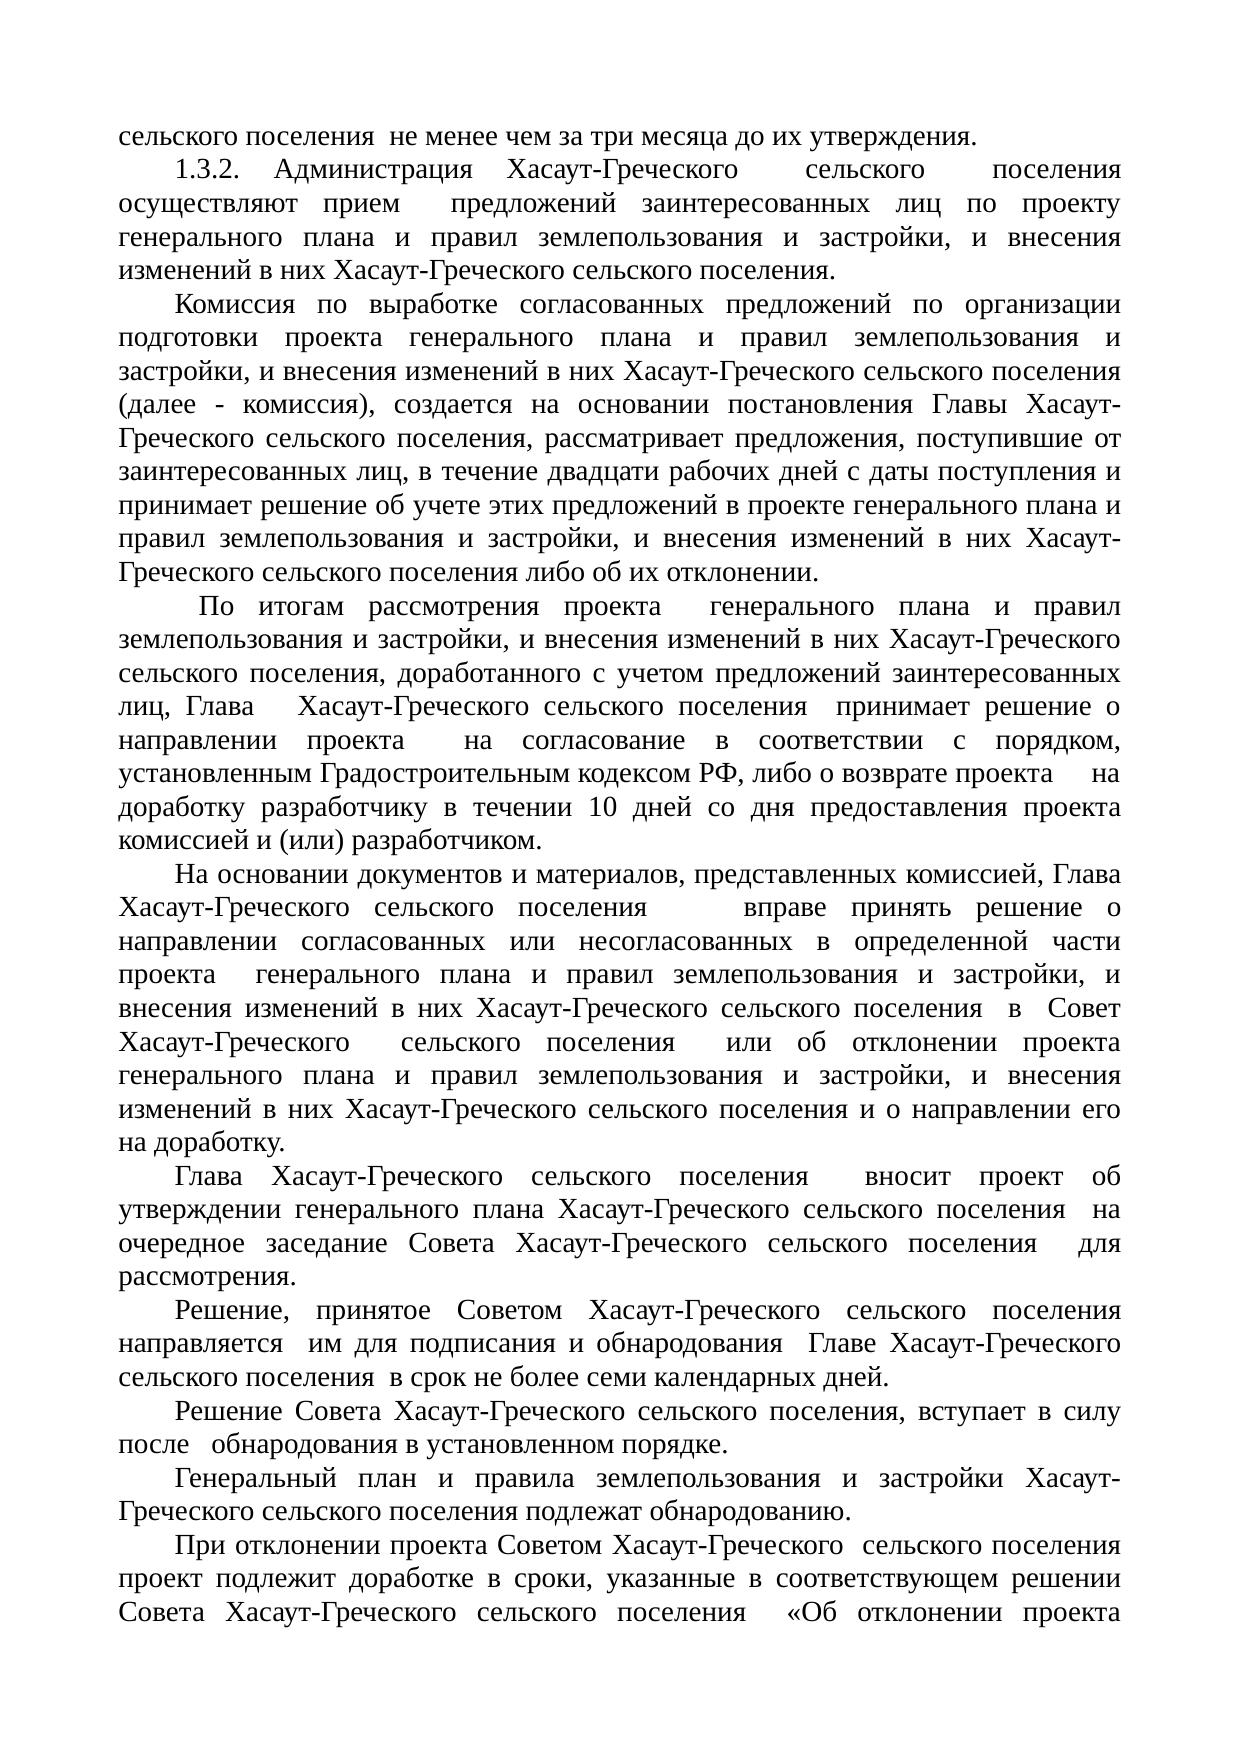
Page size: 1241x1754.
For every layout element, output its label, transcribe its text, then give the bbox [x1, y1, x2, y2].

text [118, 1527, 1122, 1627]
text По итогам рассмотрения проекта генерального плана и правил землепользования и застройки, и внесения изменений в них Хасаут-Греческого сельского поселения, доработанного с учетом предложений заинтересованных лиц, Глава Хасаут-Греческого сельского поселения принимает решение о направлении проекта на согласование в соответствии с порядком, установленным Градостроительным кодексом РФ, либо о возврате проекта на доработку разработчику в течении 10 дней со дня предоставления проекта комиссией и (или) разработчиком. [118, 588, 1122, 856]
text Комиссия по выработке согласованных предложений по организации подготовки проекта генерального плана и правил землепользования и застройки, и внесения изменений в них Хасаут-Греческого сельского поселения (далее - комиссия), создается на основании постановления Главы Хасаут-Греческого сельского поселения, рассматривает предложения, поступившие от заинтересованных лиц, в течение двадцати рабочих дней с даты поступления и принимает решение об учете этих предложений в проекте генерального плана и правил землепользования и застройки, и внесения изменений в них Хасаут-Греческого сельского поселения либо об их отклонении. [118, 286, 1122, 588]
text Решение Совета Хасаут-Греческого сельского поселения, вступает в силу после обнародования в установленном порядке. [118, 1393, 1122, 1460]
text Решение, принятое Советом Хасаут-Греческого сельского поселения направляется им для подписания и обнародования Главе Хасаут-Греческого сельского поселения в срок не более семи календарных дней. [118, 1292, 1122, 1393]
text На основании документов и материалов, представленных комиссией, Глава Хасаут-Греческого сельского поселения вправе принять решение о направлении согласованных или несогласованных в определенной части проекта генерального плана и правил землепользования и застройки, и внесения изменений в них Хасаут-Греческого сельского поселения в Совет Хасаут-Греческого сельского поселения или об отклонении проекта генерального плана и правил землепользования и застройки, и внесения изменений в них Хасаут-Греческого сельского поселения и о направлении его на доработку. [118, 856, 1122, 1158]
text 1.3.2. Администрация Хасаут-Греческого сельского поселения осуществляют прием предложений заинтересованных лиц по проекту генерального плана и правил землепользования и застройки, и внесения изменений в них Хасаут-Греческого сельского поселения. [118, 152, 1122, 286]
text Глава Хасаут-Греческого сельского поселения вносит проект об утверждении генерального плана Хасаут-Греческого сельского поселения на очередное заседание Совета Хасаут-Греческого сельского поселения для рассмотрения. [118, 1158, 1122, 1292]
text Генеральный план и правила землепользования и застройки Хасаут-Греческого сельского поселения подлежат обнародованию. [118, 1460, 1122, 1527]
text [118, 118, 1122, 152]
